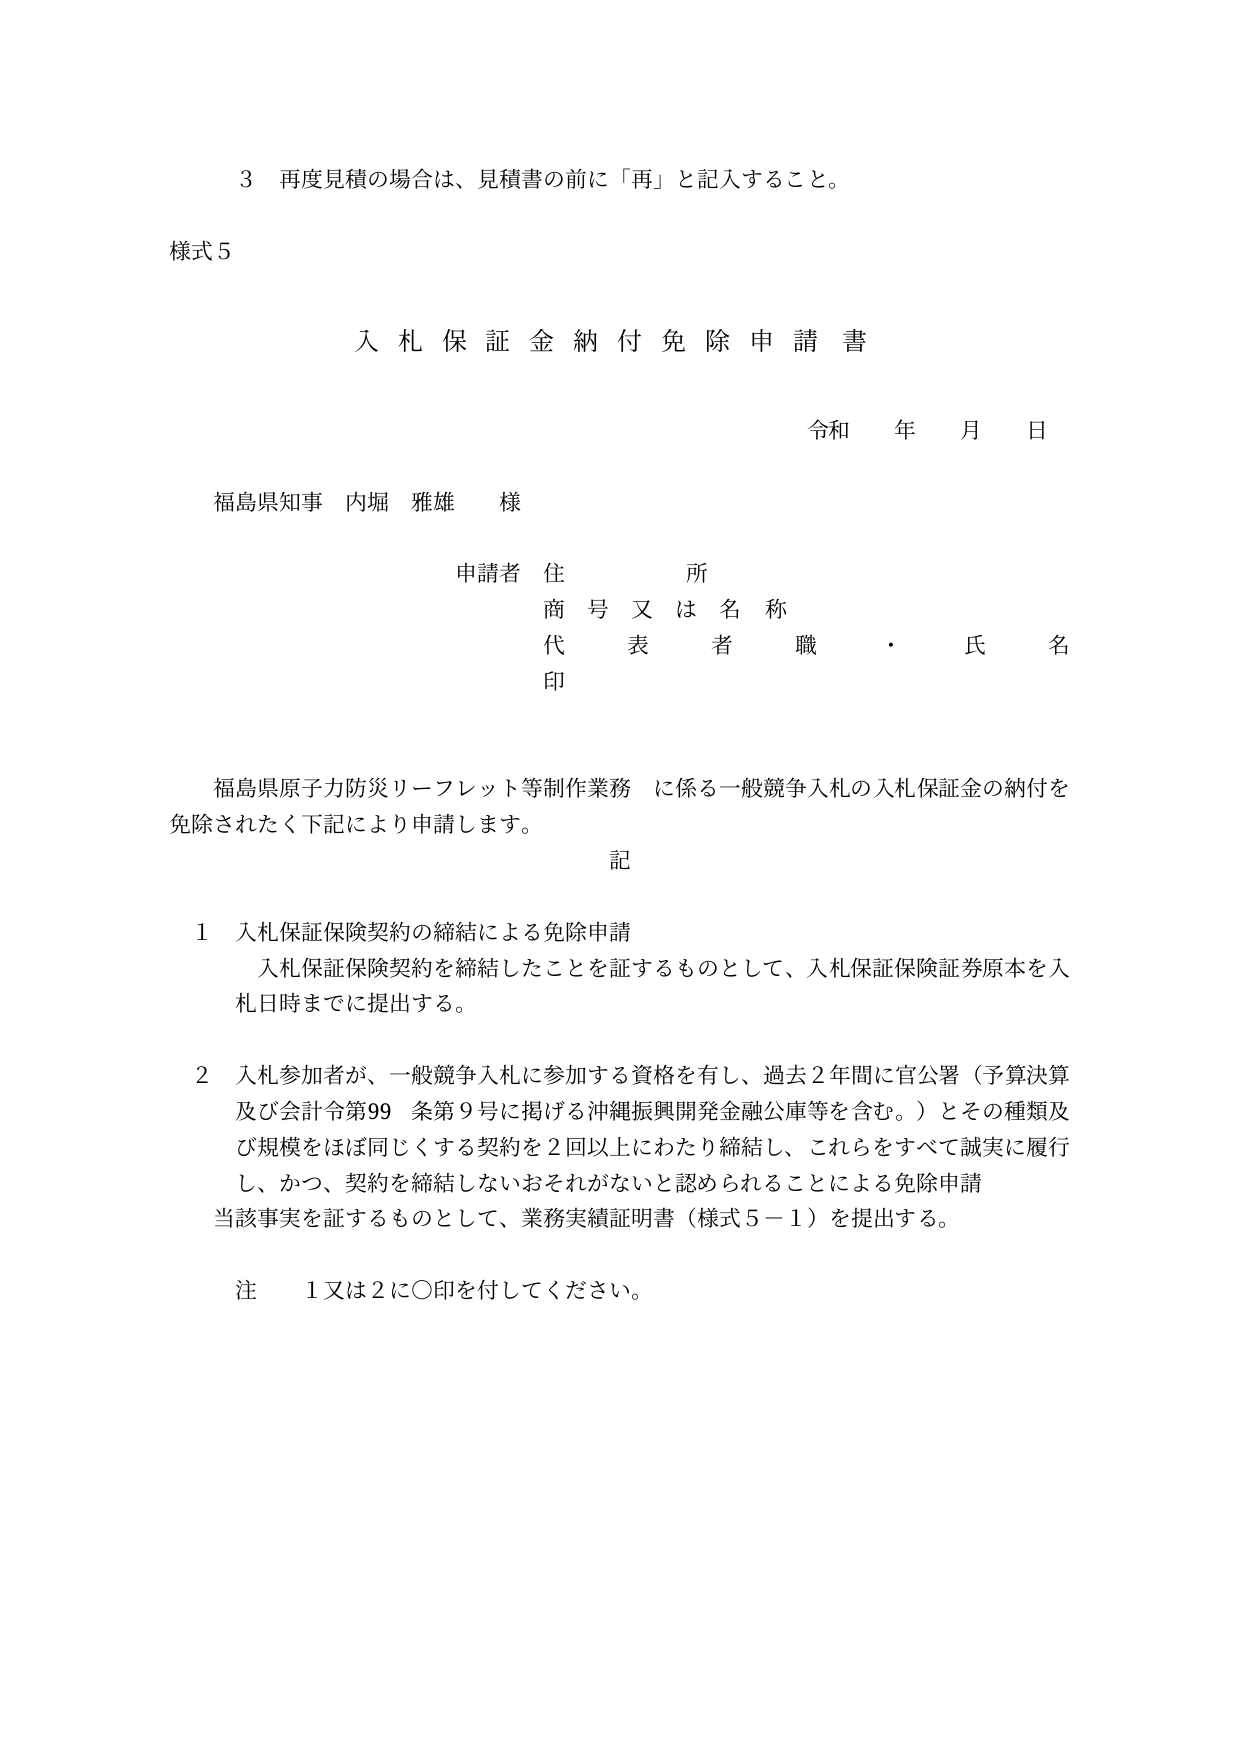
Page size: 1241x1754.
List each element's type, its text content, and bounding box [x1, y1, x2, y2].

text ２ 入札参加者が、一般競争入札に参加する資格を有し、過去２年間に官公署（予算決算及び会計令第99条第９号に掲げる沖縄振興開発金融公庫等を含む。）とその種類及び規模をほぼ同じくする契約を２回以上にわたり締結し、これらをすべて誠実に履行し、かつ、契約を締結しないおそれがないと認められることによる免除申請 [169, 1056, 1071, 1199]
text ３ 再度見積の場合は、見積書の前に「再」と記入すること。 [169, 160, 1071, 196]
text 申請者 住所 [446, 554, 1071, 590]
text 入札保証保険契約を締結したことを証するものとして、入札保証保険証券原本を入札日時までに提出する。 [214, 949, 1071, 1020]
text 商号又は名称 [534, 590, 1071, 626]
text 令和 年 月 日 [169, 411, 1048, 447]
text 記 [169, 841, 1071, 877]
text 様式５ [169, 232, 1071, 268]
text 代表者職・氏名 印 [534, 626, 1071, 698]
text 注 １又は２に○印を付してください。 [169, 1271, 1071, 1307]
text １ 入札保証保険契約の締結による免除申請 [169, 913, 1071, 949]
text 当該事実を証するものとして、業務実績証明書（様式５－１）を提出する。 [169, 1199, 1071, 1235]
text 入札保証金納付免除申請書 [169, 304, 1071, 375]
text 福島県原子力防災リーフレット等制作業務 に係る一般競争入札の入札保証金の納付を免除されたく下記により申請します。 [169, 769, 1071, 841]
text 福島県知事 内堀 雅雄 様 [169, 483, 1071, 519]
